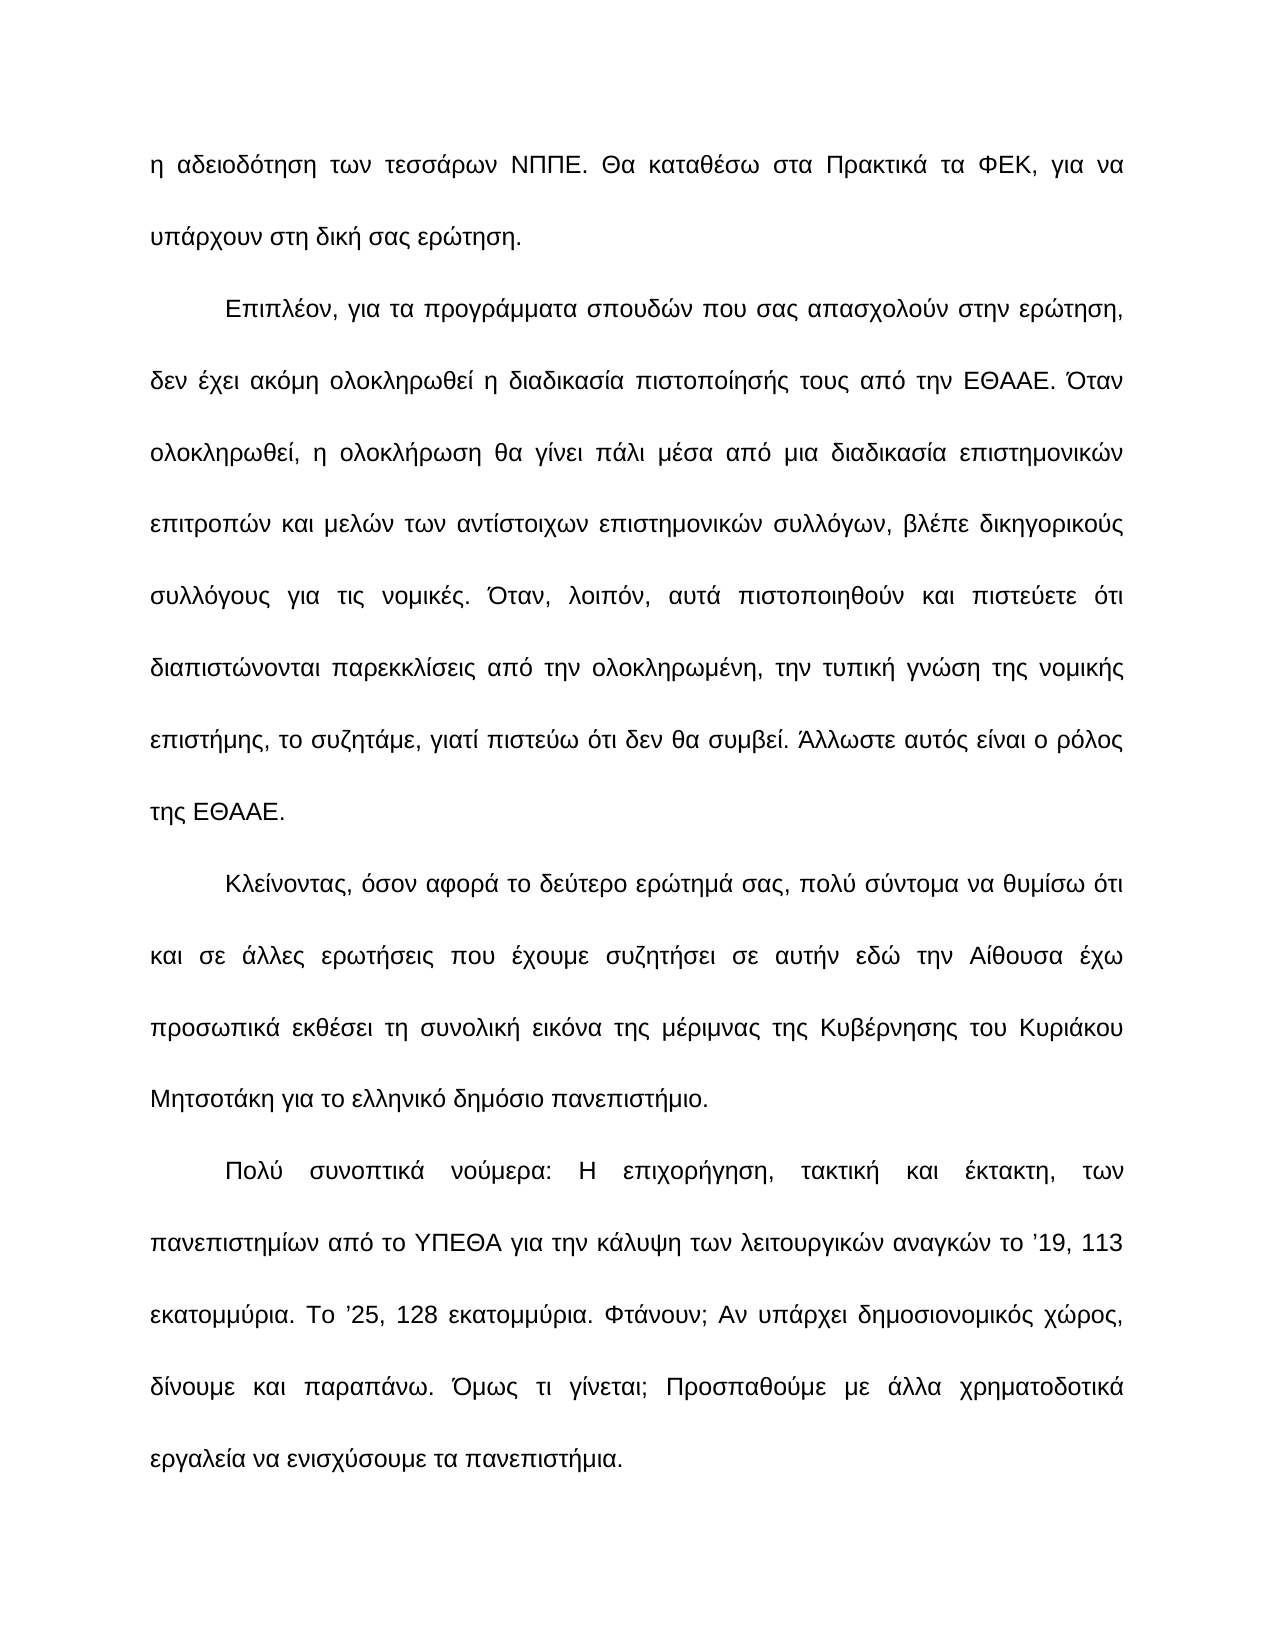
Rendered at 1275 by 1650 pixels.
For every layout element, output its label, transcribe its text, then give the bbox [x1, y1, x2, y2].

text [150, 150, 1125, 251]
text Πολύ συνοπτικά νούμερα: Η επιχορήγηση, τακτική και έκτακτη, των πανεπιστημίων από το ΥΠΕΘΑ για την κάλυψη των λειτουργικών αναγκών το ’19, 113 εκατομμύρια. Το ’25, 128 εκατομμύρια. Φτάνουν; Αν υπάρχει δημοσιονομικός χώρος, δίνουμε και παραπάνω. Όμως τι γίνεται; Προσπαθούμε με άλλα χρηματοδοτικά εργαλεία να ενισχύσουμε τα πανεπιστήμια. [150, 1156, 1125, 1472]
text Κλείνοντας, όσον αφορά το δεύτερο ερώτημά σας, πολύ σύντομα να θυμίσω ότι και σε άλλες ερωτήσεις που έχουμε συζητήσει σε αυτήν εδώ την Αίθουσα έχω προσωπικά εκθέσει τη συνολική εικόνα της μέριμνας της Κυβέρνησης του Κυριάκου Μητσοτάκη για το ελληνικό δημόσιο πανεπιστήμιο. [150, 869, 1125, 1113]
text Επιπλέον, για τα προγράμματα σπουδών που σας απασχολούν στην ερώτηση, δεν έχει ακόμη ολοκληρωθεί η διαδικασία πιστοποίησής τους από την ΕΘΑΑΕ. Όταν ολοκληρωθεί, η ολοκλήρωση θα γίνει πάλι μέσα από μια διαδικασία επιστημονικών επιτροπών και μελών των αντίστοιχων επιστημονικών συλλόγων, βλέπε δικηγορικούς συλλόγους για τις νομικές. Όταν, λοιπόν, αυτά πιστοποιηθούν και πιστεύετε ότι διαπιστώνονται παρεκκλίσεις από την ολοκληρωμένη, την τυπική γνώση της νομικής επιστήμης, το συζητάμε, γιατί πιστεύω ότι δεν θα συμβεί. Άλλωστε αυτός είναι ο ρόλος της ΕΘΑΑΕ. [150, 294, 1125, 826]
